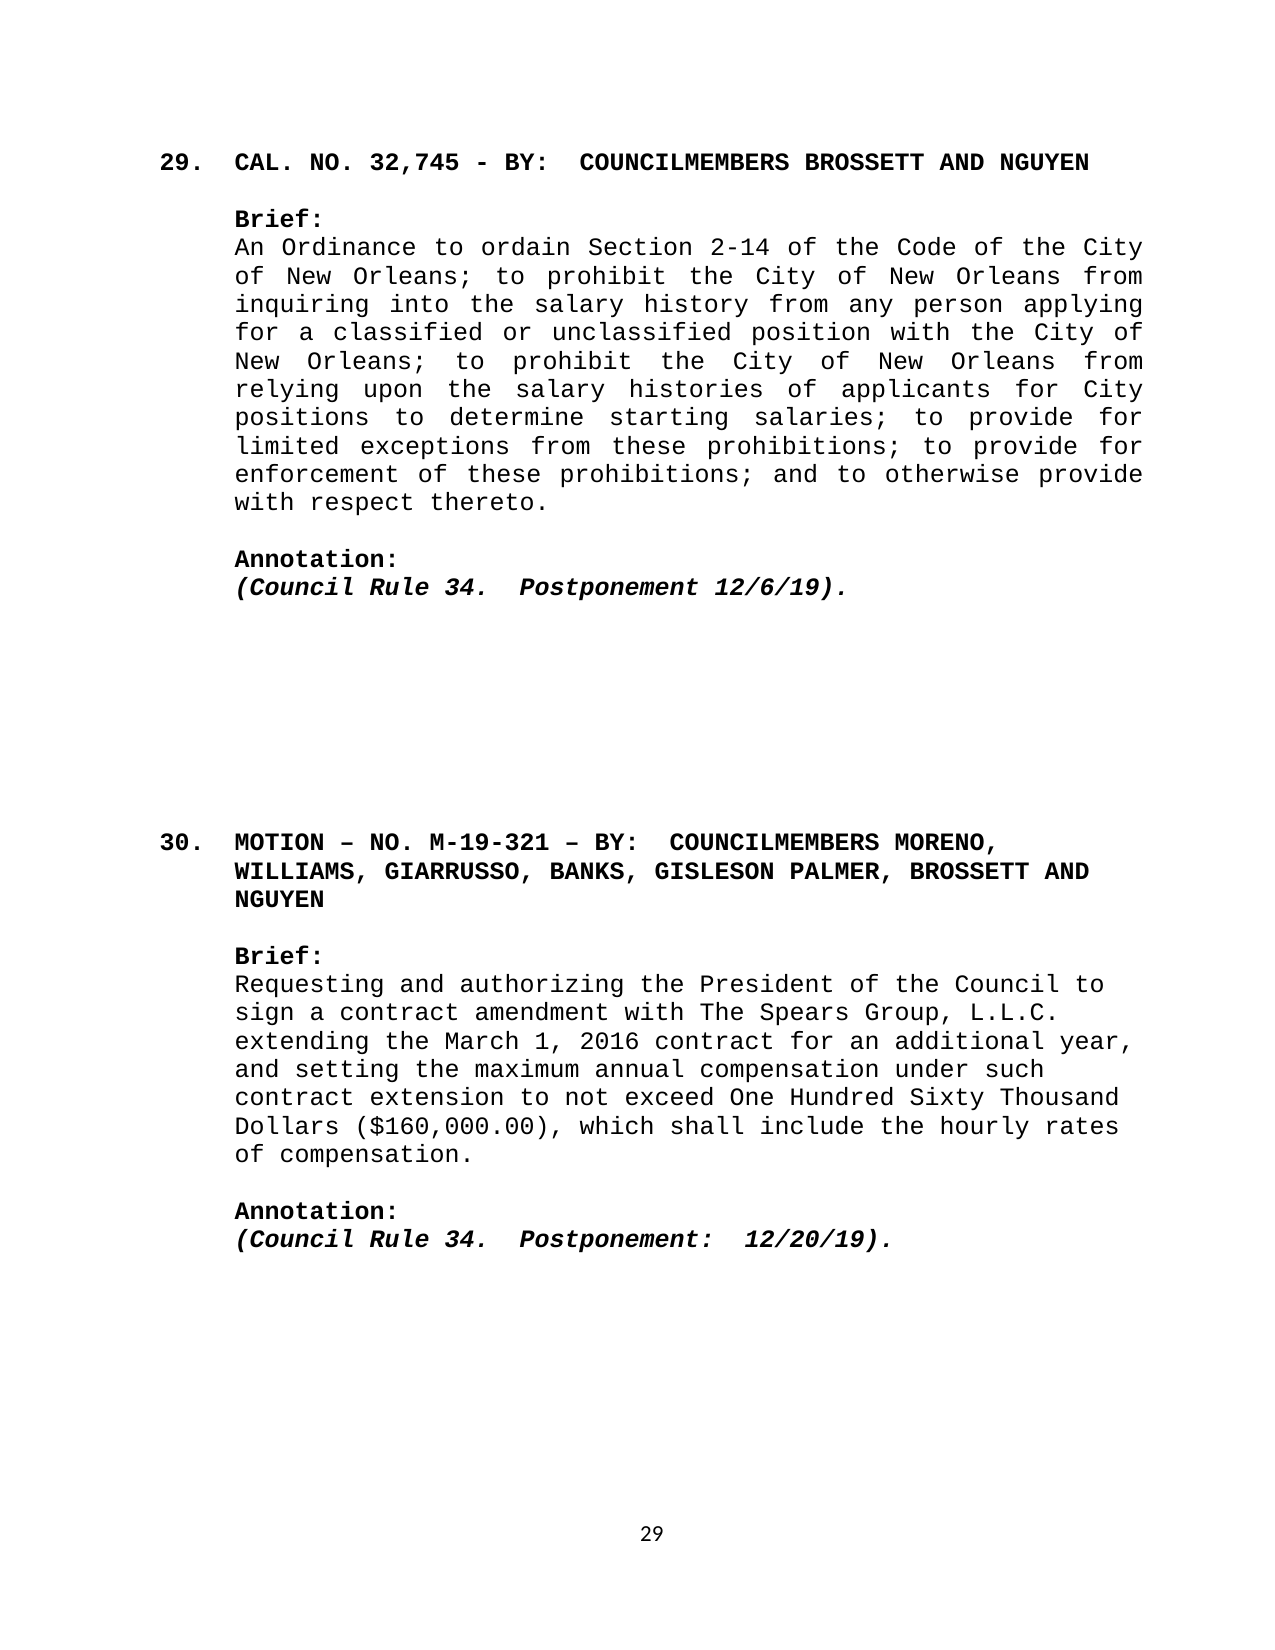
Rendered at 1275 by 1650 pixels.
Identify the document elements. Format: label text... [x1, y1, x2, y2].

text Brief: [234, 207, 1144, 235]
list NGUYEN [159, 887, 1144, 915]
list Brief: [159, 943, 1144, 972]
list Requesting and authorizing the President of the Council to [159, 972, 1144, 1000]
list MOTION – NO. M-19-321 – BY: COUNCILMEMBERS MORENO, [159, 830, 1144, 858]
list WILLIAMS, GIARRUSSO, BANKS, GISLESON PALMER, BROSSETT AND [159, 858, 1144, 887]
text (Council Rule 34. Postponement 12/6/19). [234, 575, 1144, 603]
list (Council Rule 34. Postponement: 12/20/19). [234, 1227, 1144, 1255]
list Annotation: [234, 1198, 1144, 1227]
list sign a contract amendment with The Spears Group, L.L.C. extending the March 1, 2016 contract for an additional year, and setting the maximum annual compensation under such contract extension to not exceed One Hundred Sixty Thousand Dollars ($160,000.00), which shall include the hourly rates of compensation. [234, 1000, 1144, 1170]
list CAL. NO. 32,745 - BY: COUNCILMEMBERS BROSSETT AND NGUYEN [159, 150, 1144, 178]
text An Ordinance to ordain Section 2-14 of the Code of the City of New Orleans; to prohibit the City of New Orleans from inquiring into the salary history from any person applying for a classified or unclassified position with the City of New Orleans; to prohibit the City of New Orleans from relying upon the salary histories of applicants for City positions to determine starting salaries; to provide for limited exceptions from these prohibitions; to provide for enforcement of these prohibitions; and to otherwise provide with respect thereto. [234, 235, 1144, 518]
text Annotation: [159, 547, 1144, 575]
